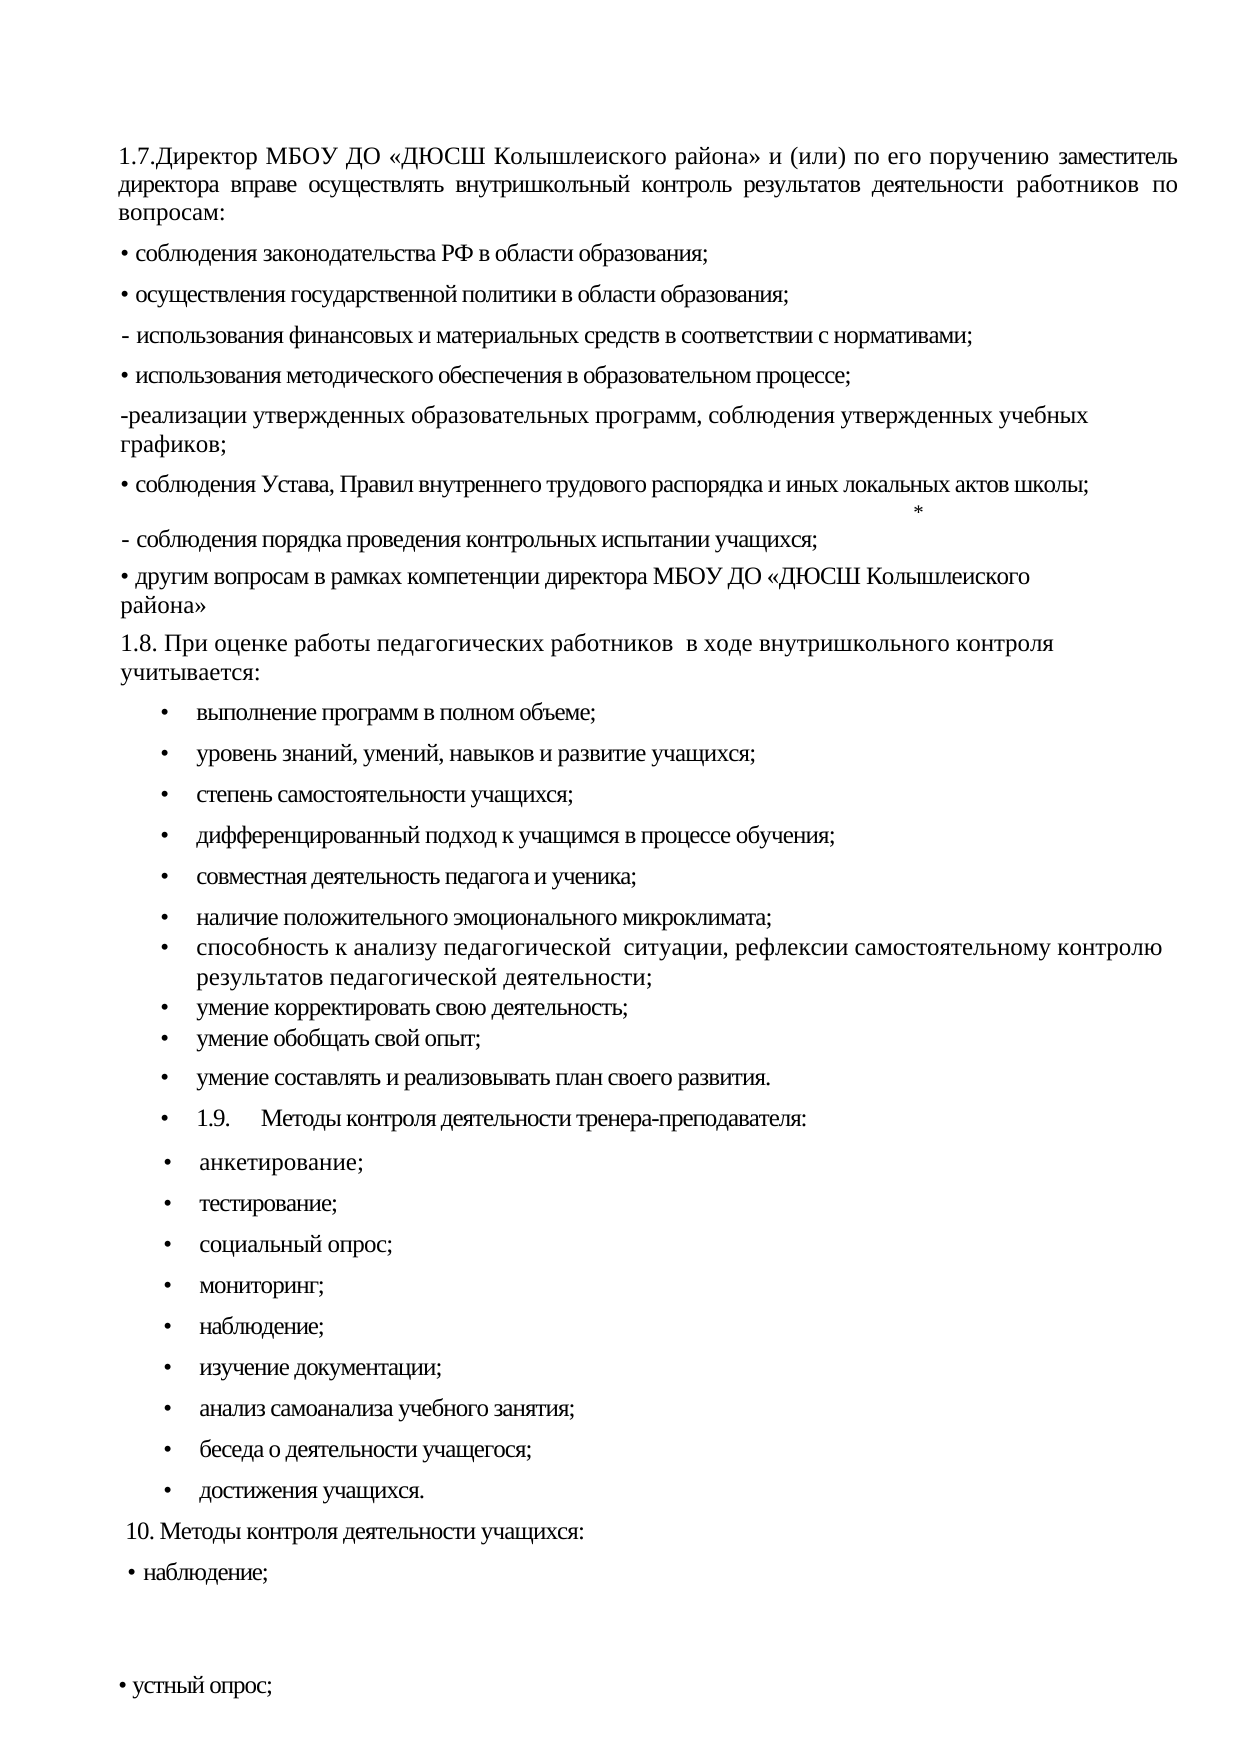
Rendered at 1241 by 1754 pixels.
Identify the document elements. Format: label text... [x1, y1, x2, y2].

text • другим вопросам в рамках компетенции директора МБОУ ДО «ДЮСШ Колышлеиского района» [120, 561, 1131, 619]
list совместная деятельность педагога и ученика; [160, 852, 1179, 893]
text 1.7.Директор МБОУ ДО «ДЮСШ Колышлеиского района» и (или) по его поручению заместитель директора вправе осуществлять внутришколъный контроль результатов деятельности работников по вопросам: [118, 142, 1178, 226]
list достижения учащихся. [163, 1466, 1179, 1507]
list беседа о деятельности учащегося; [163, 1425, 1179, 1466]
list тестирование; [163, 1178, 1179, 1219]
text • соблюдения Устава, Правил внутреннего трудового распорядка и иных локальных актов школы; [120, 469, 1179, 498]
text - использования финансовых и материальных средств в соответствии с нормативами; [121, 311, 1179, 351]
text 1.8. При оценке работы педагогических работников в ходе внутришкольного контроля учитывается: [120, 628, 1179, 686]
list соблюдения законодательства РФ в области образования; [120, 229, 1179, 269]
list умение корректировать свою деятельность; [160, 992, 1179, 1022]
list наличие положительного эмоционального микроклимата; [160, 902, 1179, 932]
list анкетирование; [163, 1137, 1179, 1178]
list умение составлять и реализовывать план своего развития. [160, 1053, 1179, 1094]
list наблюдение; [163, 1302, 1179, 1343]
text - соблюдения порядка проведения контрольных испытании учащихся; [121, 524, 1179, 553]
list умение обобщать свой опыт; [160, 1023, 1179, 1053]
text • наблюдение; [127, 1548, 1179, 1589]
list уровень знаний, умений, навыков и развитие учащихся; [160, 729, 1179, 770]
list 1.9. Методы контроля деятельности тренера-преподавателя: [160, 1094, 1179, 1135]
text 10. Методы контроля деятельности учащихся: [125, 1507, 1179, 1548]
list дифференцированный подход к учащимся в процессе обучения; [160, 811, 1179, 852]
list анализ самоанализа учебного занятия; [163, 1384, 1179, 1425]
list устный опрос; [118, 1661, 1179, 1702]
list выполнение программ в полном объеме; [160, 688, 1179, 729]
text • использования методического обеспечения в образовательном процессе; [120, 351, 1179, 391]
list изучение документации; [163, 1343, 1179, 1384]
list осуществления государственной политики в области образования; [120, 270, 1179, 310]
text * [913, 500, 1179, 524]
list способность к анализу педагогической ситуации, рефлексии самостоятельному контролю результатов педагогической деятельности; [160, 932, 1179, 992]
list степень самостоятельности учащихся; [160, 770, 1179, 811]
list мониторинг; [163, 1261, 1179, 1302]
text -реализации утвержденных образовательных программ, соблюдения утвержденных учебных графиков; [120, 400, 1179, 458]
list социальный опрос; [163, 1219, 1179, 1261]
